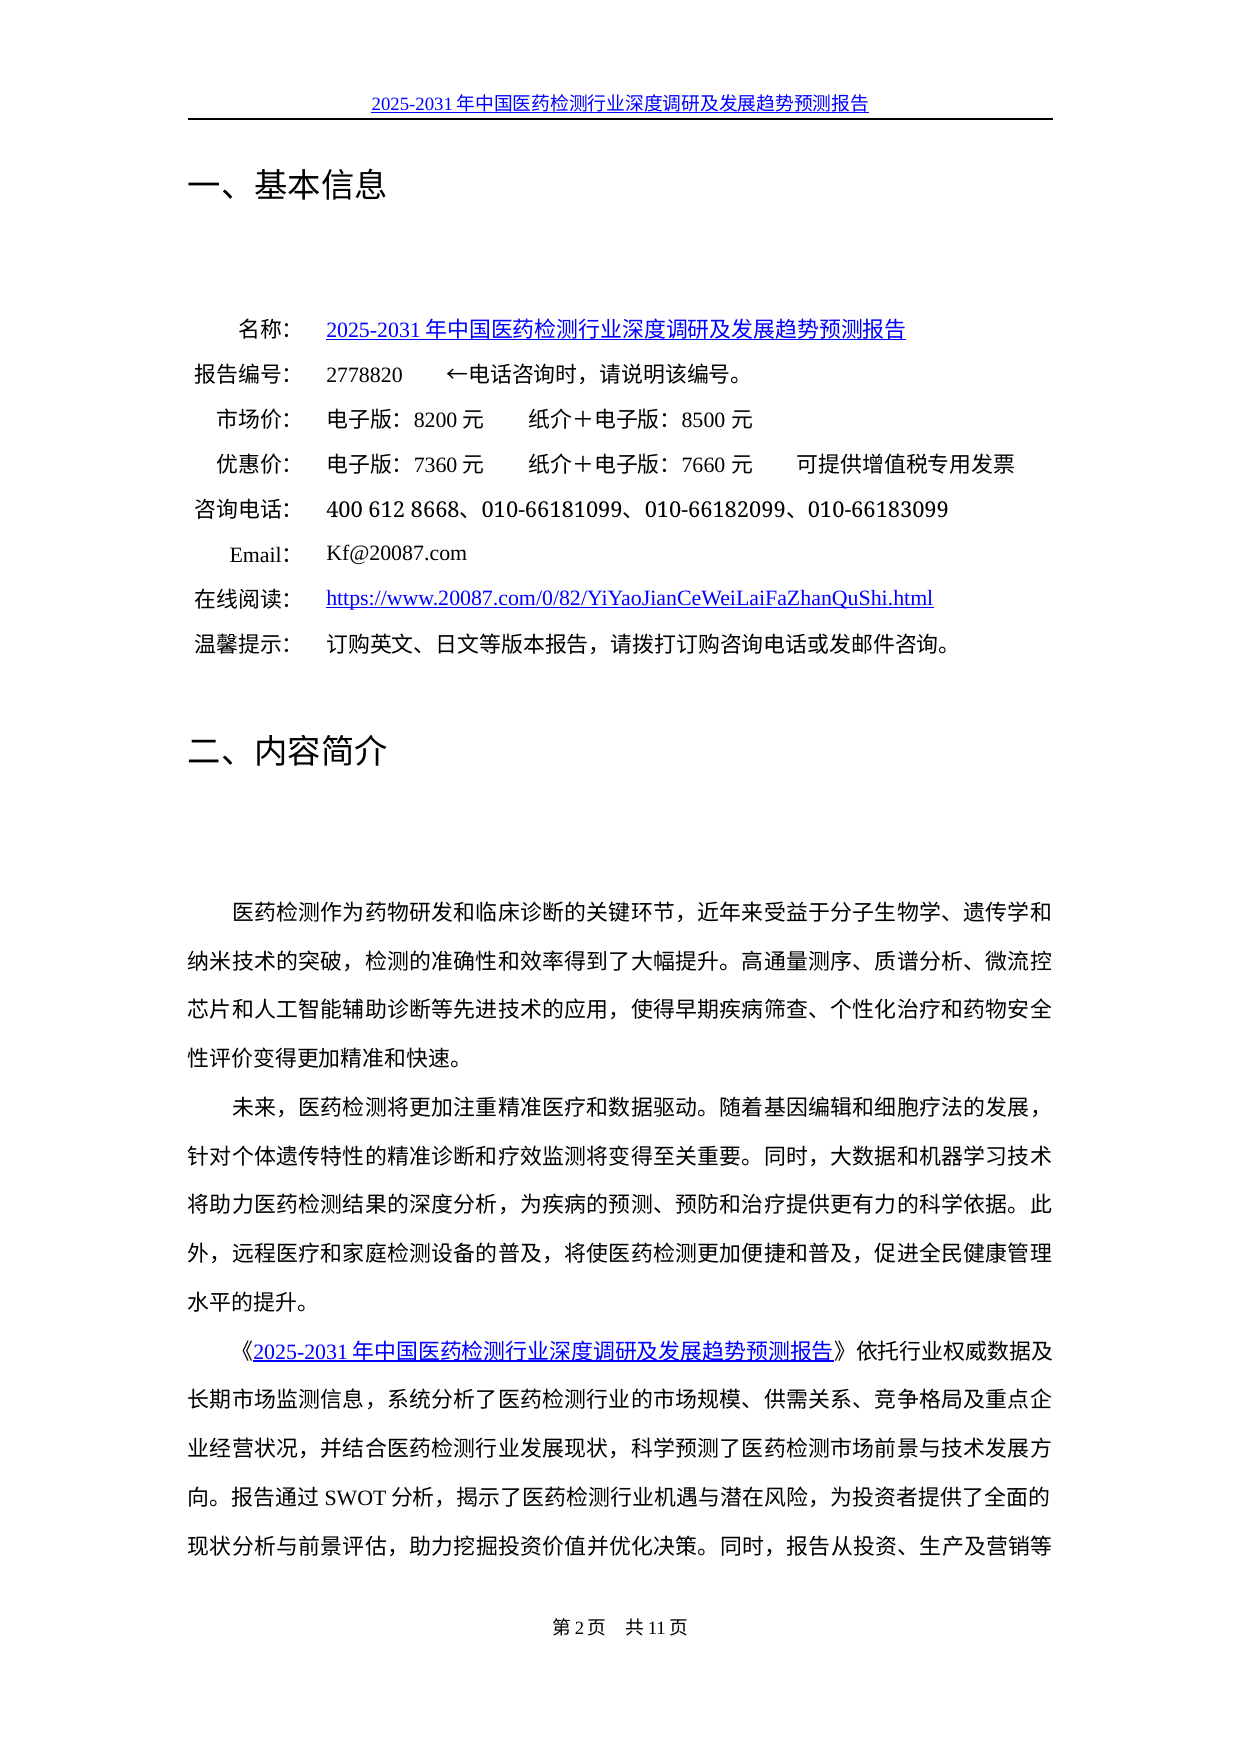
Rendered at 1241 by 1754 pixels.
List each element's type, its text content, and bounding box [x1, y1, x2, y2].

title 二、内容简介 [187, 717, 1053, 782]
table_cell 优惠价： [167, 447, 315, 492]
table_cell 订购英文、日文等版本报告，请拨打订购咨询电话或发邮件咨询。 [315, 627, 1073, 672]
table_cell 温馨提示： [167, 627, 315, 672]
table_cell 电子版：8200 元 纸介＋电子版：8500 元 [315, 402, 1073, 447]
table_cell 电子版：7360 元 纸介＋电子版：7660 元 可提供增值税专用发票 [315, 447, 1073, 492]
table_cell 市场价： [167, 402, 315, 447]
table_cell 2778820 ←电话咨询时，请说明该编号。 [315, 357, 1073, 402]
title 一、基本信息 [187, 150, 1053, 215]
table_cell Email： [167, 537, 315, 582]
table_cell 报告编号： [167, 357, 315, 402]
table_cell Kf@20087.com [315, 537, 1073, 582]
table_cell 在线阅读： [167, 582, 315, 627]
table_cell [315, 582, 1073, 627]
table_cell 咨询电话： [167, 492, 315, 537]
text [187, 894, 1053, 1561]
table_header 名称： [167, 312, 315, 357]
table_cell 400 612 8668、010-66181099、010-66182099、010-66183099 [315, 492, 1073, 537]
table_header 2025-2031年中国医药检测行业深度调研及发展趋势预测报告 [315, 312, 1073, 357]
